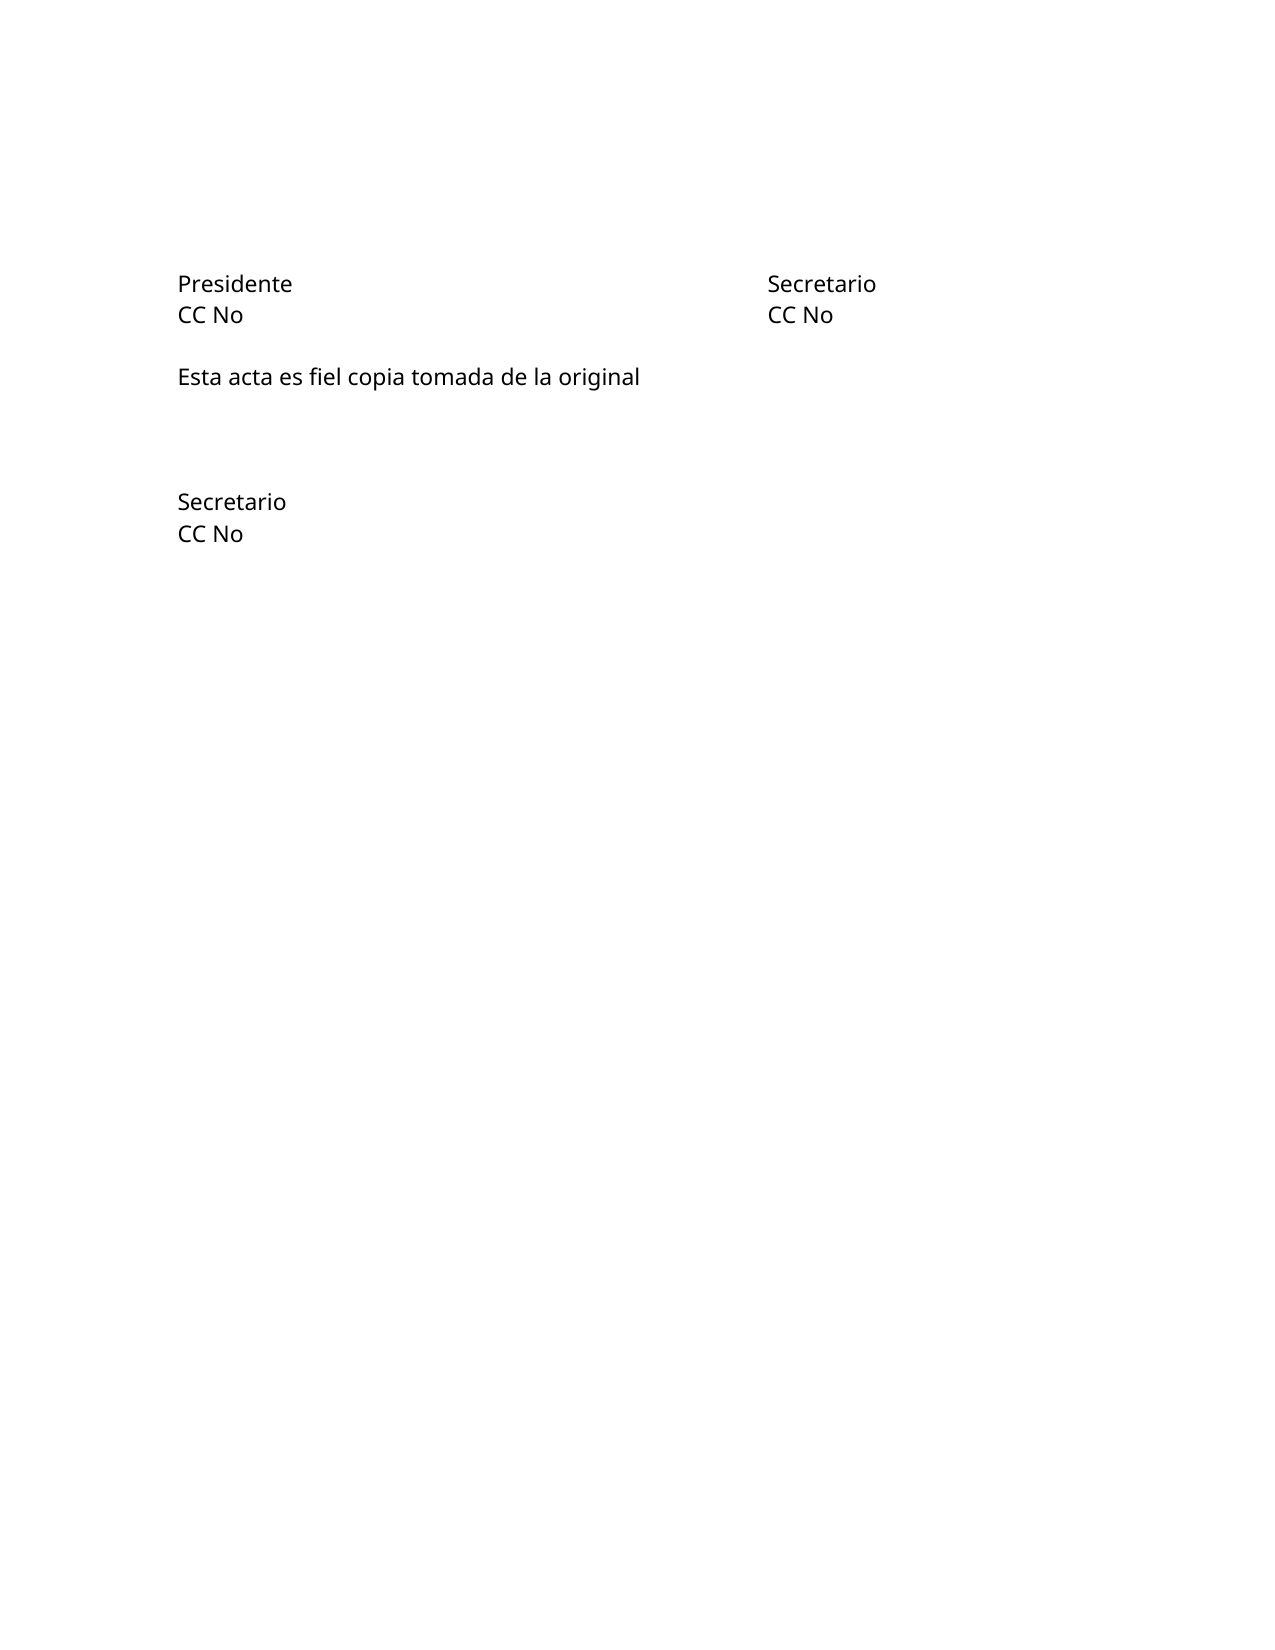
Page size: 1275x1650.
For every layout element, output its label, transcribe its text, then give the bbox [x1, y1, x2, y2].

text Secretario [177, 486, 1098, 517]
text Esta acta es fiel copia tomada de la original [177, 361, 1098, 392]
text CC No [177, 517, 1098, 549]
text Presidente Secretario [177, 267, 1098, 299]
text CC No CC No [177, 299, 1098, 330]
